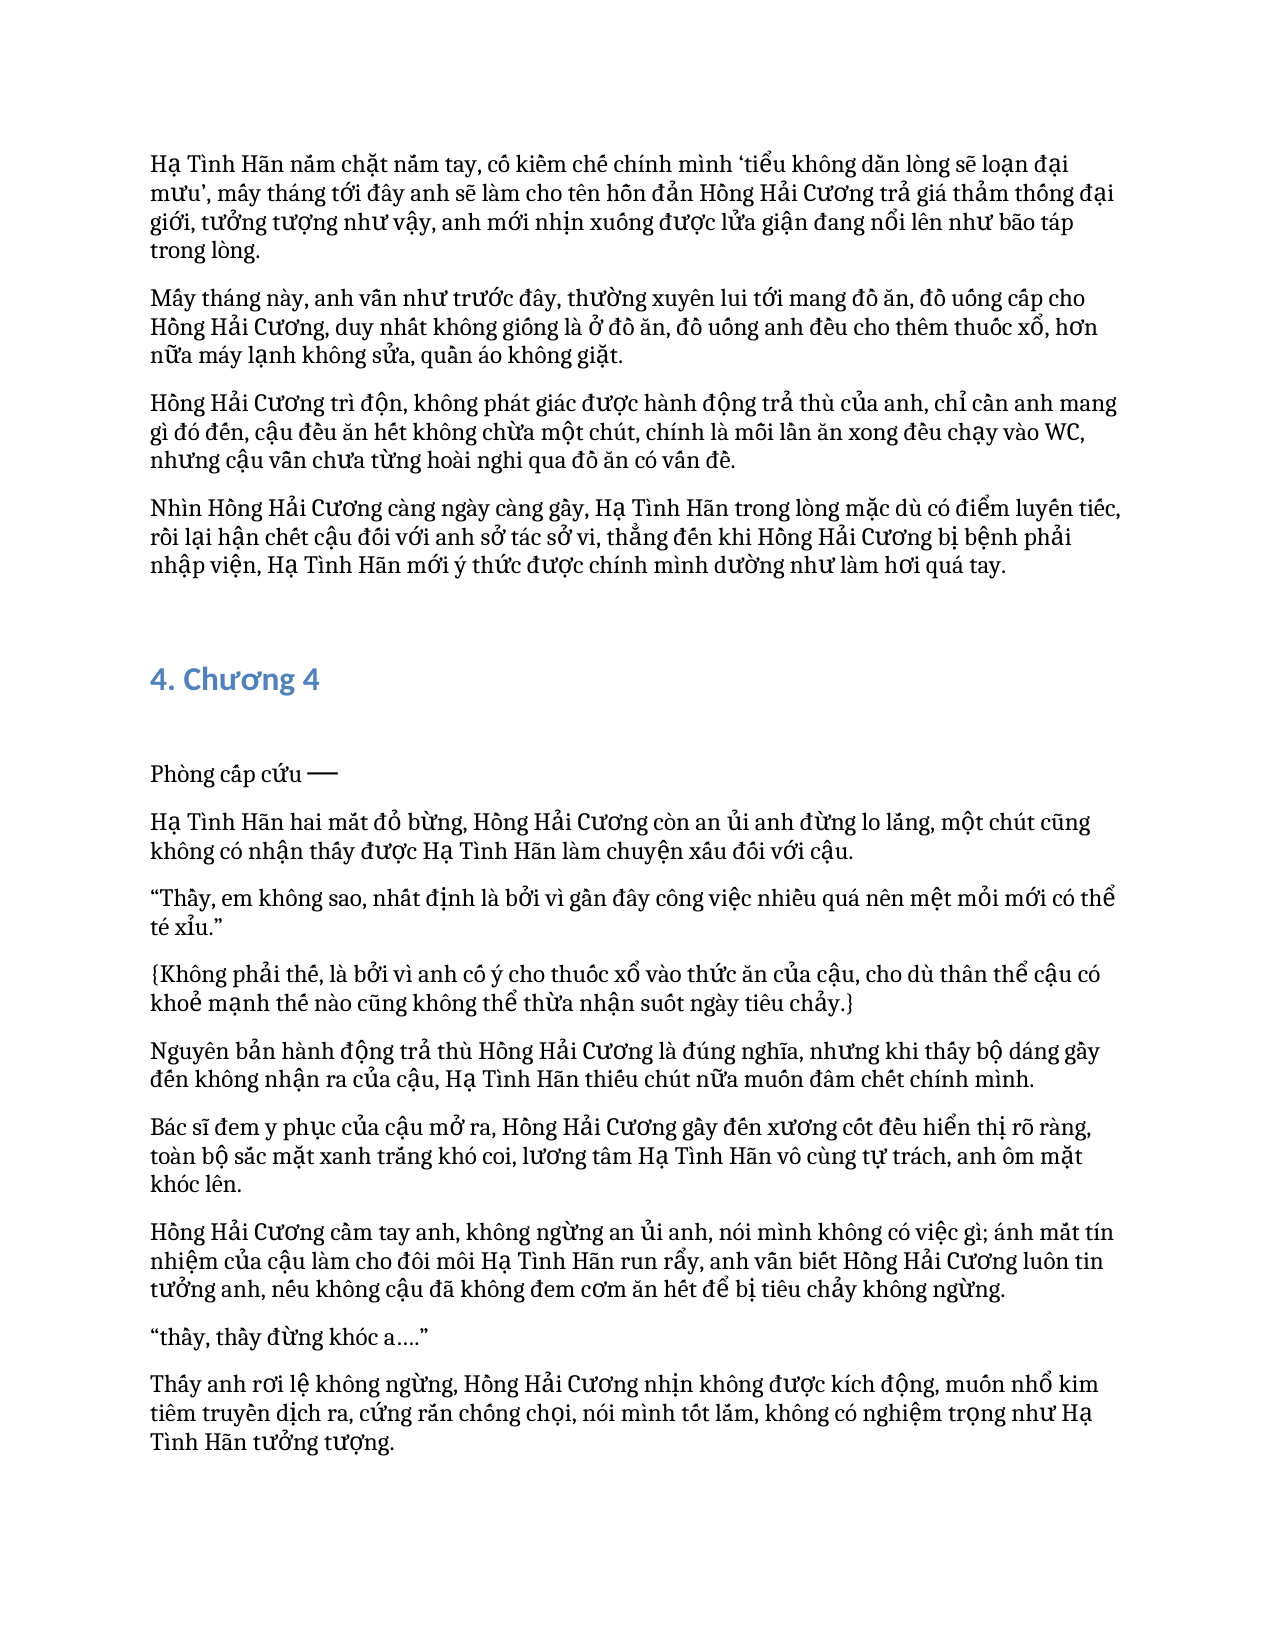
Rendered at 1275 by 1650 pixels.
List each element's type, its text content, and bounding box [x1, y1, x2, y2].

text Hạ Tình Hãn nắm chặt nắm tay, cố kiềm chế chính mình ‘tiểu không dằn lòng sẽ loạn đại mưu’, mấy tháng tới đây anh sẽ làm cho tên hỗn đản Hồng Hải Cương trả giá thảm thống đại giới, tưởng tượng như vậy, anh mới nhịn xuống được lửa giận đang nổi lên như bão táp trong lòng. [150, 150, 1125, 265]
text “thầy, thầy đừng khóc a….” [150, 1323, 1125, 1352]
subtitle 4. Chương 4 [150, 658, 1125, 699]
text Hạ Tình Hãn hai mắt đỏ bừng, Hồng Hải Cương còn an ủi anh đừng lo lắng, một chút cũng không có nhận thấy được Hạ Tình Hãn làm chuyện xấu đối với cậu. [150, 808, 1125, 865]
text Bác sĩ đem y phục của cậu mở ra, Hồng Hải Cương gầy đến xương cốt đều hiển thị rõ ràng, toàn bộ sắc mặt xanh trắng khó coi, lương tâm Hạ Tình Hãn vô cùng tự trách, anh ôm mặt khóc lên. [150, 1113, 1125, 1199]
text “Thầy, em không sao, nhất định là bởi vì gần đây công việc nhiều quá nên mệt mỏi mới có thể té xỉu.” [150, 884, 1125, 942]
text Phòng cấp cứu ── [150, 703, 1125, 789]
text Thấy anh rơi lệ không ngừng, Hồng Hải Cương nhịn không được kích động, muốn nhổ kim tiêm truyền dịch ra, cứng rắn chống chọi, nói mình tốt lắm, không có nghiệm trọng như Hạ Tình Hãn tưởng tượng. [150, 1370, 1125, 1457]
text {Không phải thế, là bởi vì anh cố ý cho thuốc xổ vào thức ăn của cậu, cho dù thân thể cậu có khoẻ mạnh thế nào cũng không thể thừa nhận suốt ngày tiêu chảy.} [150, 960, 1125, 1018]
text Mấy tháng này, anh vẫn như trước đây, thường xuyên lui tới mang đồ ăn, đồ uống cấp cho Hồng Hải Cương, duy nhất không giống là ở đồ ăn, đồ uống anh đều cho thêm thuốc xổ, hơn nữa máy lạnh không sửa, quần áo không giặt. [150, 284, 1125, 370]
text Nguyên bản hành động trả thù Hồng Hải Cương là đúng nghĩa, nhưng khi thấy bộ dáng gầy đến không nhận ra của cậu, Hạ Tình Hãn thiếu chút nữa muốn đâm chết chính mình. [150, 1037, 1125, 1094]
text Hồng Hải Cương trì độn, không phát giác được hành động trả thù của anh, chỉ cần anh mang gì đó đến, cậu đều ăn hết không chừa một chút, chính là mỗi lần ăn xong đều chạy vào WC, nhưng cậu vẫn chưa từng hoài nghi qua đồ ăn có vấn đề. [150, 389, 1125, 475]
text Nhìn Hồng Hải Cương càng ngày càng gầy, Hạ Tình Hãn trong lòng mặc dù có điểm luyến tiếc, rồi lại hận chết cậu đối với anh sở tác sở vi, thẳng đến khi Hồng Hải Cương bị bệnh phải nhập viện, Hạ Tình Hãn mới ý thức được chính mình dường như làm hơi quá tay. [150, 494, 1125, 637]
text Hồng Hải Cương cầm tay anh, không ngừng an ủi anh, nói mình không có việc gì; ánh mắt tín nhiệm của cậu làm cho đôi môi Hạ Tình Hãn run rẩy, anh vẫn biết Hồng Hải Cương luôn tin tưởng anh, nếu không cậu đã không đem cơm ăn hết để bị tiêu chảy không ngừng. [150, 1218, 1125, 1304]
